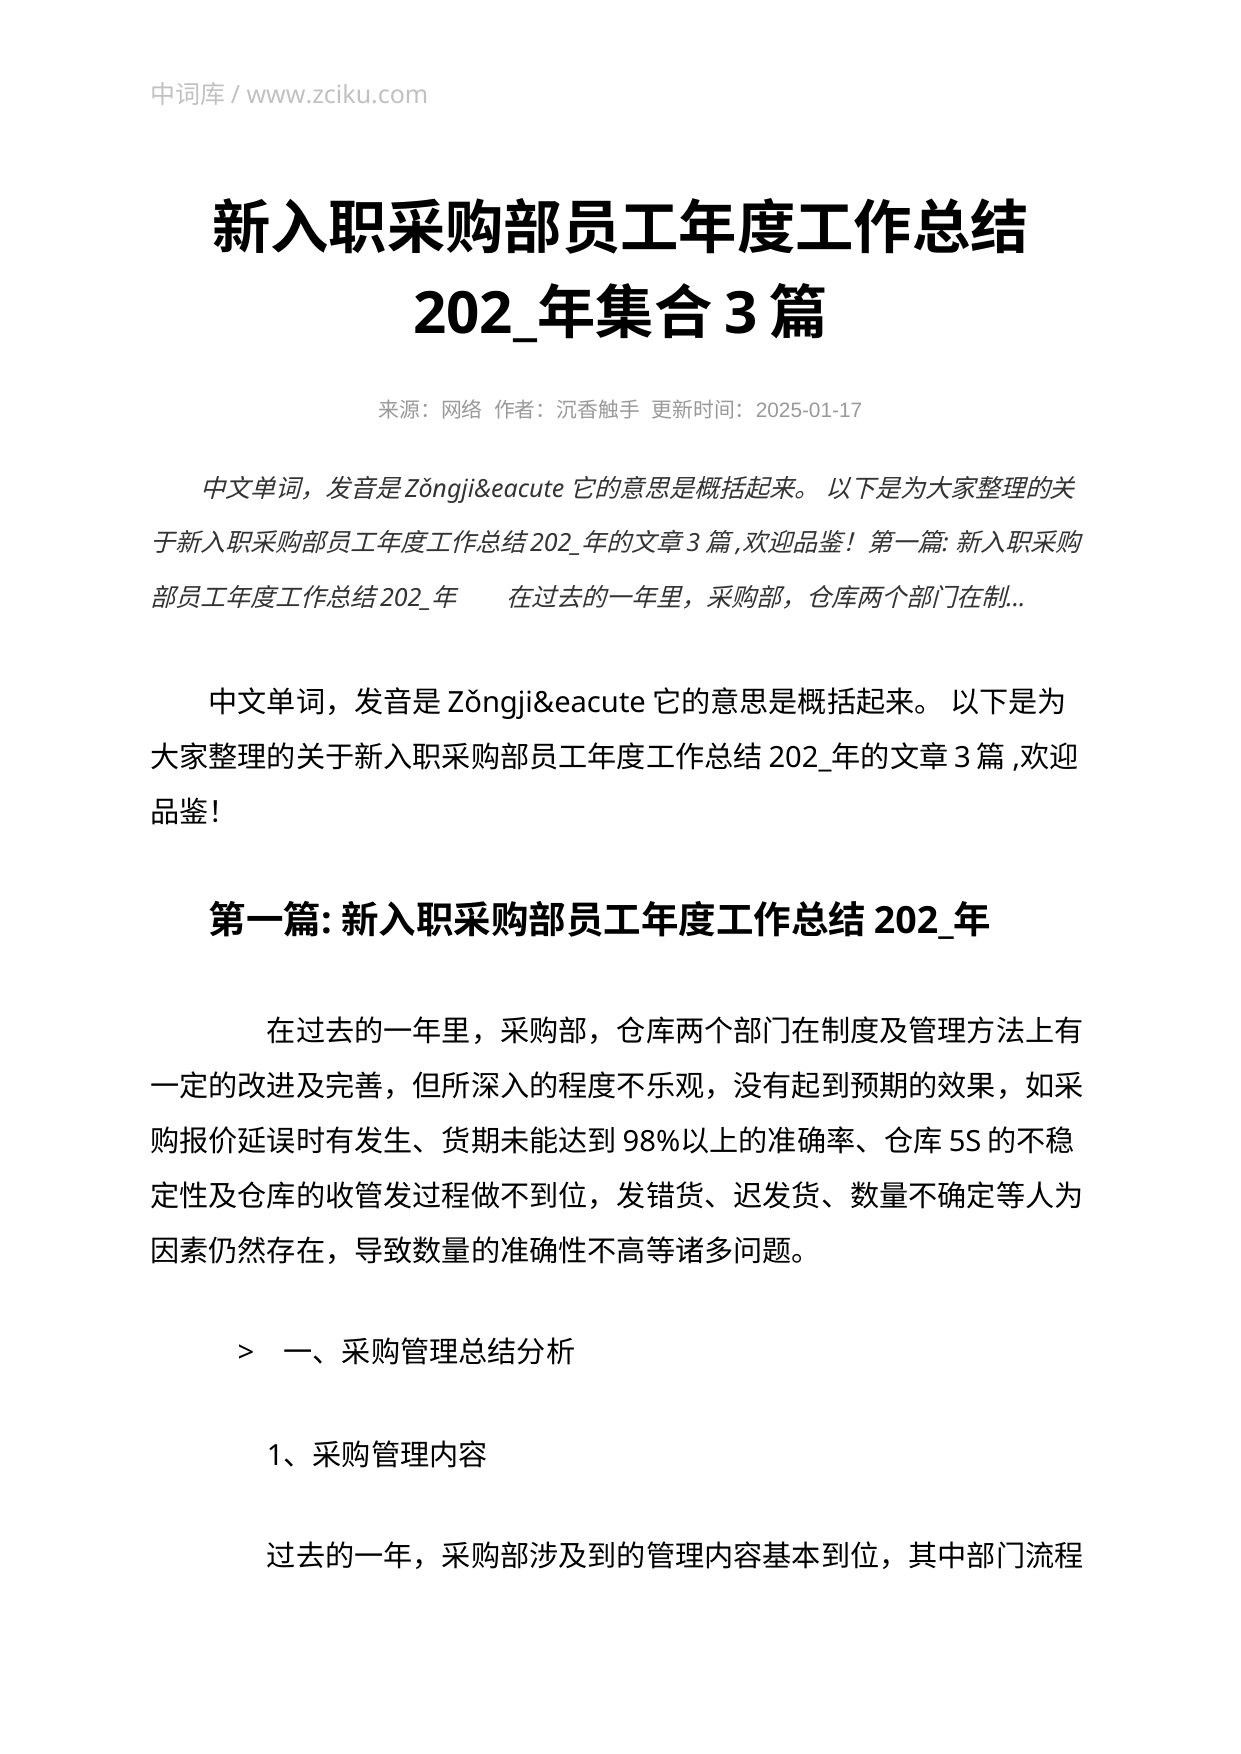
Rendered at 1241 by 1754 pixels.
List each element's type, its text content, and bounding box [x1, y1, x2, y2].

text 第一篇: 新入职采购部员工年度工作总结202_年 [150, 890, 1090, 944]
text 中文单词，发音是Zǒngji&eacute它的意思是概括起来。 以下是为大家整理的关于新入职采购部员工年度工作总结202_年的文章3篇 ,欢迎品鉴！ [150, 678, 1090, 831]
subtitle 新入职采购部员工年度工作总结202_年集合3篇 [150, 181, 1090, 351]
text 在过去的一年里，采购部，仓库两个部门在制度及管理方法上有一定的改进及完善，但所深入的程度不乐观，没有起到预期的效果，如采购报价延误时有发生、货期未能达到98%以上的准确率、仓库5S的不稳定性及仓库的收管发过程做不到位，发错货、迟发货、数量不确定等人为因素仍然存在，导致数量的准确性不高等诸多问题。 [150, 1008, 1090, 1269]
text 1、采购管理内容 [150, 1431, 1090, 1473]
text > 一、采购管理总结分析 [150, 1329, 1090, 1371]
text 中文单词，发音是Zǒngji&eacute它的意思是概括起来。 以下是为大家整理的关于新入职采购部员工年度工作总结202_年的文章3篇 ,欢迎品鉴！第一篇: 新入职采购部员工年度工作总结202_年 在过去的一年里，采购部，仓库两个部门在制... [150, 468, 1090, 613]
text 来源：网络 作者：沉香触手 更新时间：2025-01-17 [150, 397, 1090, 421]
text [150, 1533, 1090, 1575]
